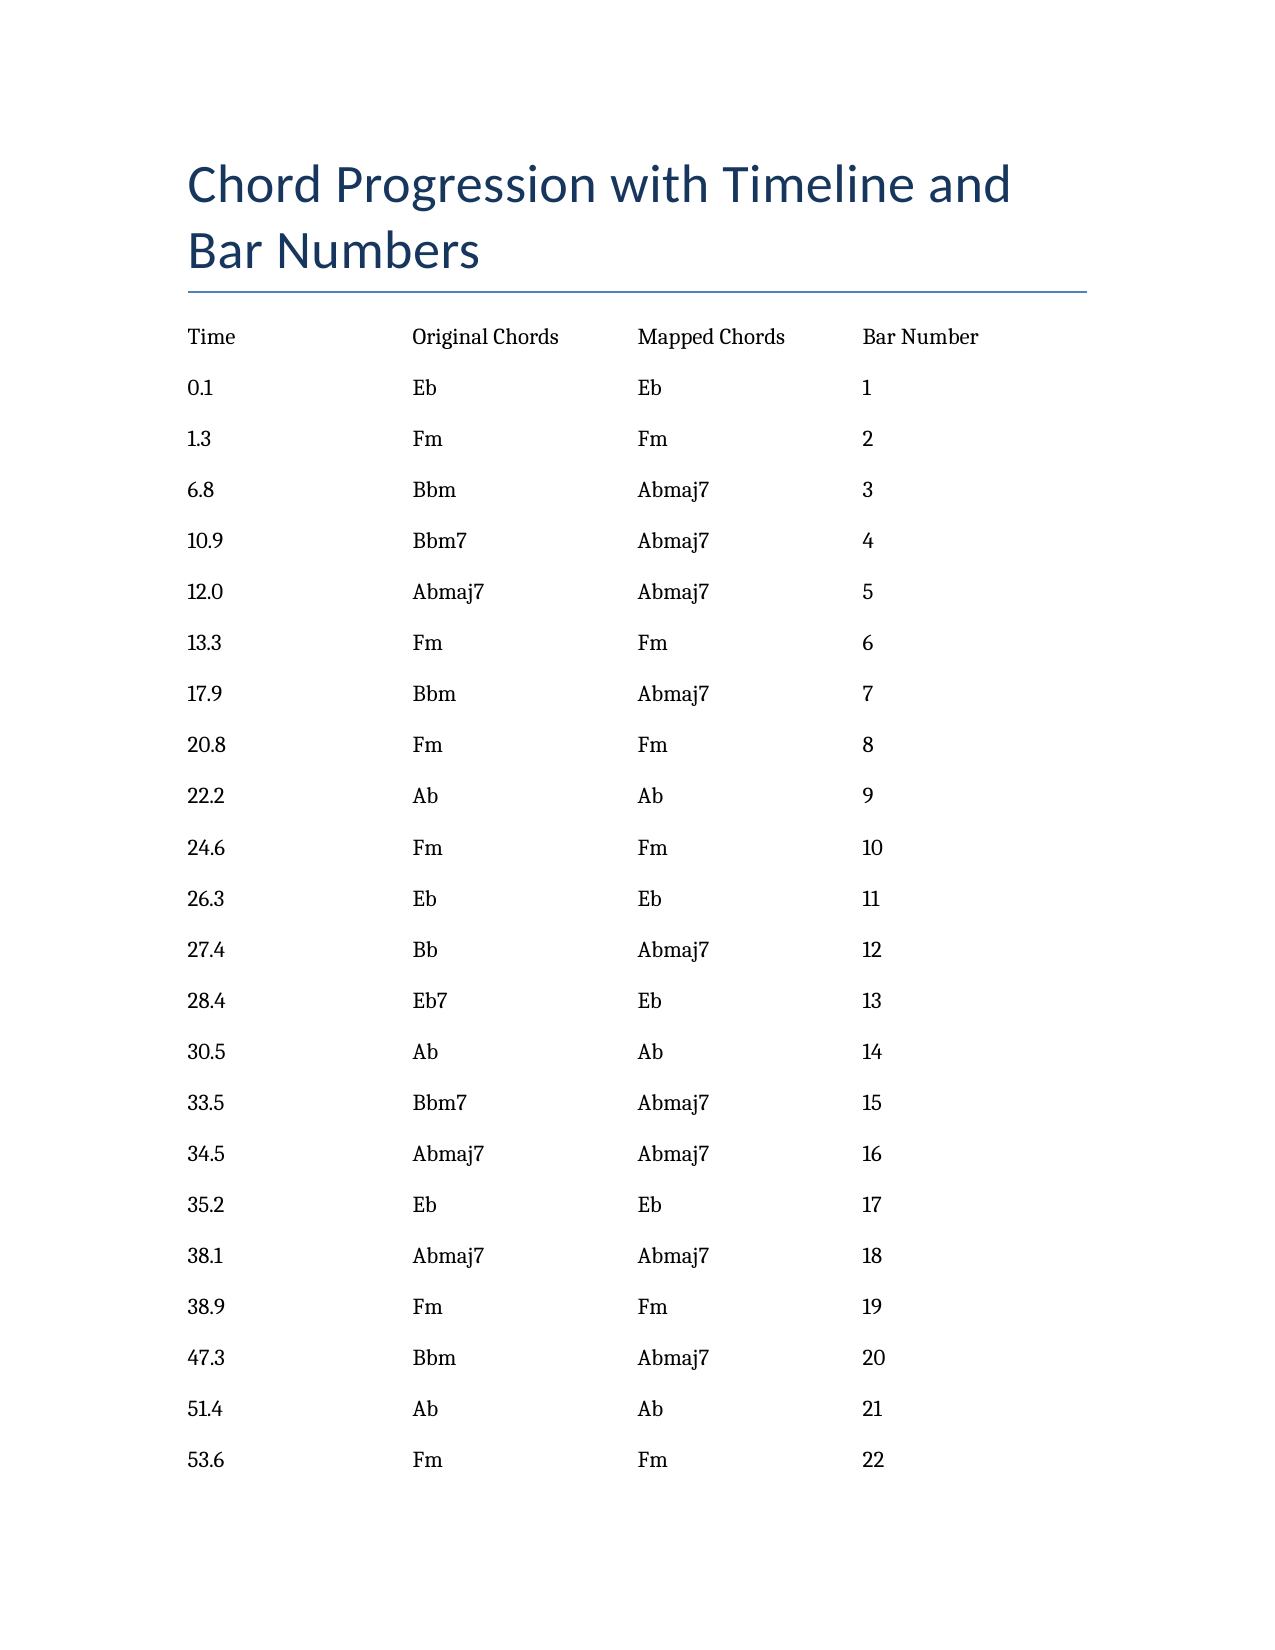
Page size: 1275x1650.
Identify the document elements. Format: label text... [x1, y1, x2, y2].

table_cell 17 [851, 1192, 1076, 1243]
table_cell Eb [626, 1192, 851, 1243]
table_cell 10.9 [176, 528, 401, 579]
table_cell 12 [851, 936, 1076, 987]
table_cell Bbm [401, 477, 626, 528]
table_cell 0.1 [176, 375, 401, 426]
table_cell Fm [626, 834, 851, 885]
table_cell Bb [401, 936, 626, 987]
table_cell Bbm [401, 681, 626, 732]
table_cell 13 [851, 988, 1076, 1038]
table_cell 47.3 [176, 1345, 401, 1396]
table_cell Abmaj7 [626, 681, 851, 732]
table_cell Abmaj7 [401, 1243, 626, 1294]
table_cell Eb7 [401, 988, 626, 1038]
table_cell Fm [401, 426, 626, 477]
table_cell 17.9 [176, 681, 401, 732]
table_cell Ab [626, 1396, 851, 1447]
table_cell 20 [851, 1345, 1076, 1396]
table_cell 24.6 [176, 834, 401, 885]
table_cell 35.2 [176, 1192, 401, 1243]
table_cell Abmaj7 [626, 1345, 851, 1396]
table_cell 9 [851, 783, 1076, 834]
table_cell 16 [851, 1141, 1076, 1192]
table_cell 21 [851, 1396, 1076, 1447]
table_cell 5 [851, 579, 1076, 630]
table_cell 20.8 [176, 732, 401, 783]
table_cell Bbm7 [401, 1090, 626, 1141]
table_cell Ab [626, 783, 851, 834]
table_cell Fm [626, 1447, 851, 1498]
table_cell 1.3 [176, 426, 401, 477]
table_cell 7 [851, 681, 1076, 732]
table_cell 38.9 [176, 1294, 401, 1345]
table_cell Ab [401, 1396, 626, 1447]
table_cell 26.3 [176, 885, 401, 936]
title Chord Progression with Timeline and Bar Numbers [187, 150, 1087, 293]
table_cell Abmaj7 [626, 1090, 851, 1141]
table_cell Abmaj7 [626, 1243, 851, 1294]
table_cell 13.3 [176, 630, 401, 681]
table_cell 4 [851, 528, 1076, 579]
table_cell 22.2 [176, 783, 401, 834]
table_cell Eb [626, 375, 851, 426]
table_cell Eb [626, 988, 851, 1038]
table_cell Fm [626, 732, 851, 783]
table_cell Fm [401, 630, 626, 681]
table_cell Fm [626, 1294, 851, 1345]
table_cell 2 [851, 426, 1076, 477]
table_cell Fm [401, 834, 626, 885]
table_cell 34.5 [176, 1141, 401, 1192]
table_cell 6.8 [176, 477, 401, 528]
table_cell Abmaj7 [626, 477, 851, 528]
table_cell 22 [851, 1447, 1076, 1498]
table_cell Ab [401, 783, 626, 834]
table_cell 38.1 [176, 1243, 401, 1294]
table_cell 8 [851, 732, 1076, 783]
table_cell Abmaj7 [401, 1141, 626, 1192]
table_cell 33.5 [176, 1090, 401, 1141]
table_cell 14 [851, 1039, 1076, 1089]
table_header Original Chords [401, 324, 626, 375]
table_cell 51.4 [176, 1396, 401, 1447]
table_cell Abmaj7 [626, 936, 851, 987]
table_cell Bbm [401, 1345, 626, 1396]
table_cell Eb [401, 885, 626, 936]
table_cell 10 [851, 834, 1076, 885]
table_cell Fm [401, 1447, 626, 1498]
table_cell 11 [851, 885, 1076, 936]
table_cell Eb [401, 375, 626, 426]
table_cell 12.0 [176, 579, 401, 630]
table_cell Eb [626, 885, 851, 936]
table_cell 3 [851, 477, 1076, 528]
table_cell Fm [626, 426, 851, 477]
table_cell 30.5 [176, 1039, 401, 1089]
table_cell 27.4 [176, 936, 401, 987]
table_header Mapped Chords [626, 324, 851, 375]
table_cell 6 [851, 630, 1076, 681]
table_cell Abmaj7 [626, 579, 851, 630]
table_cell Ab [401, 1039, 626, 1089]
table_cell Abmaj7 [626, 1141, 851, 1192]
table_cell Fm [401, 732, 626, 783]
table_cell Abmaj7 [626, 528, 851, 579]
table_cell 53.6 [176, 1447, 401, 1498]
table_header Time [176, 324, 401, 375]
table_cell 18 [851, 1243, 1076, 1294]
table_cell Bbm7 [401, 528, 626, 579]
table_cell 28.4 [176, 988, 401, 1038]
table_cell Fm [401, 1294, 626, 1345]
table_cell 15 [851, 1090, 1076, 1141]
table_cell Eb [401, 1192, 626, 1243]
table_header Bar Number [851, 324, 1076, 375]
table_cell Fm [626, 630, 851, 681]
table_cell 1 [851, 375, 1076, 426]
table_cell Abmaj7 [401, 579, 626, 630]
table_cell 19 [851, 1294, 1076, 1345]
table_cell Ab [626, 1039, 851, 1089]
